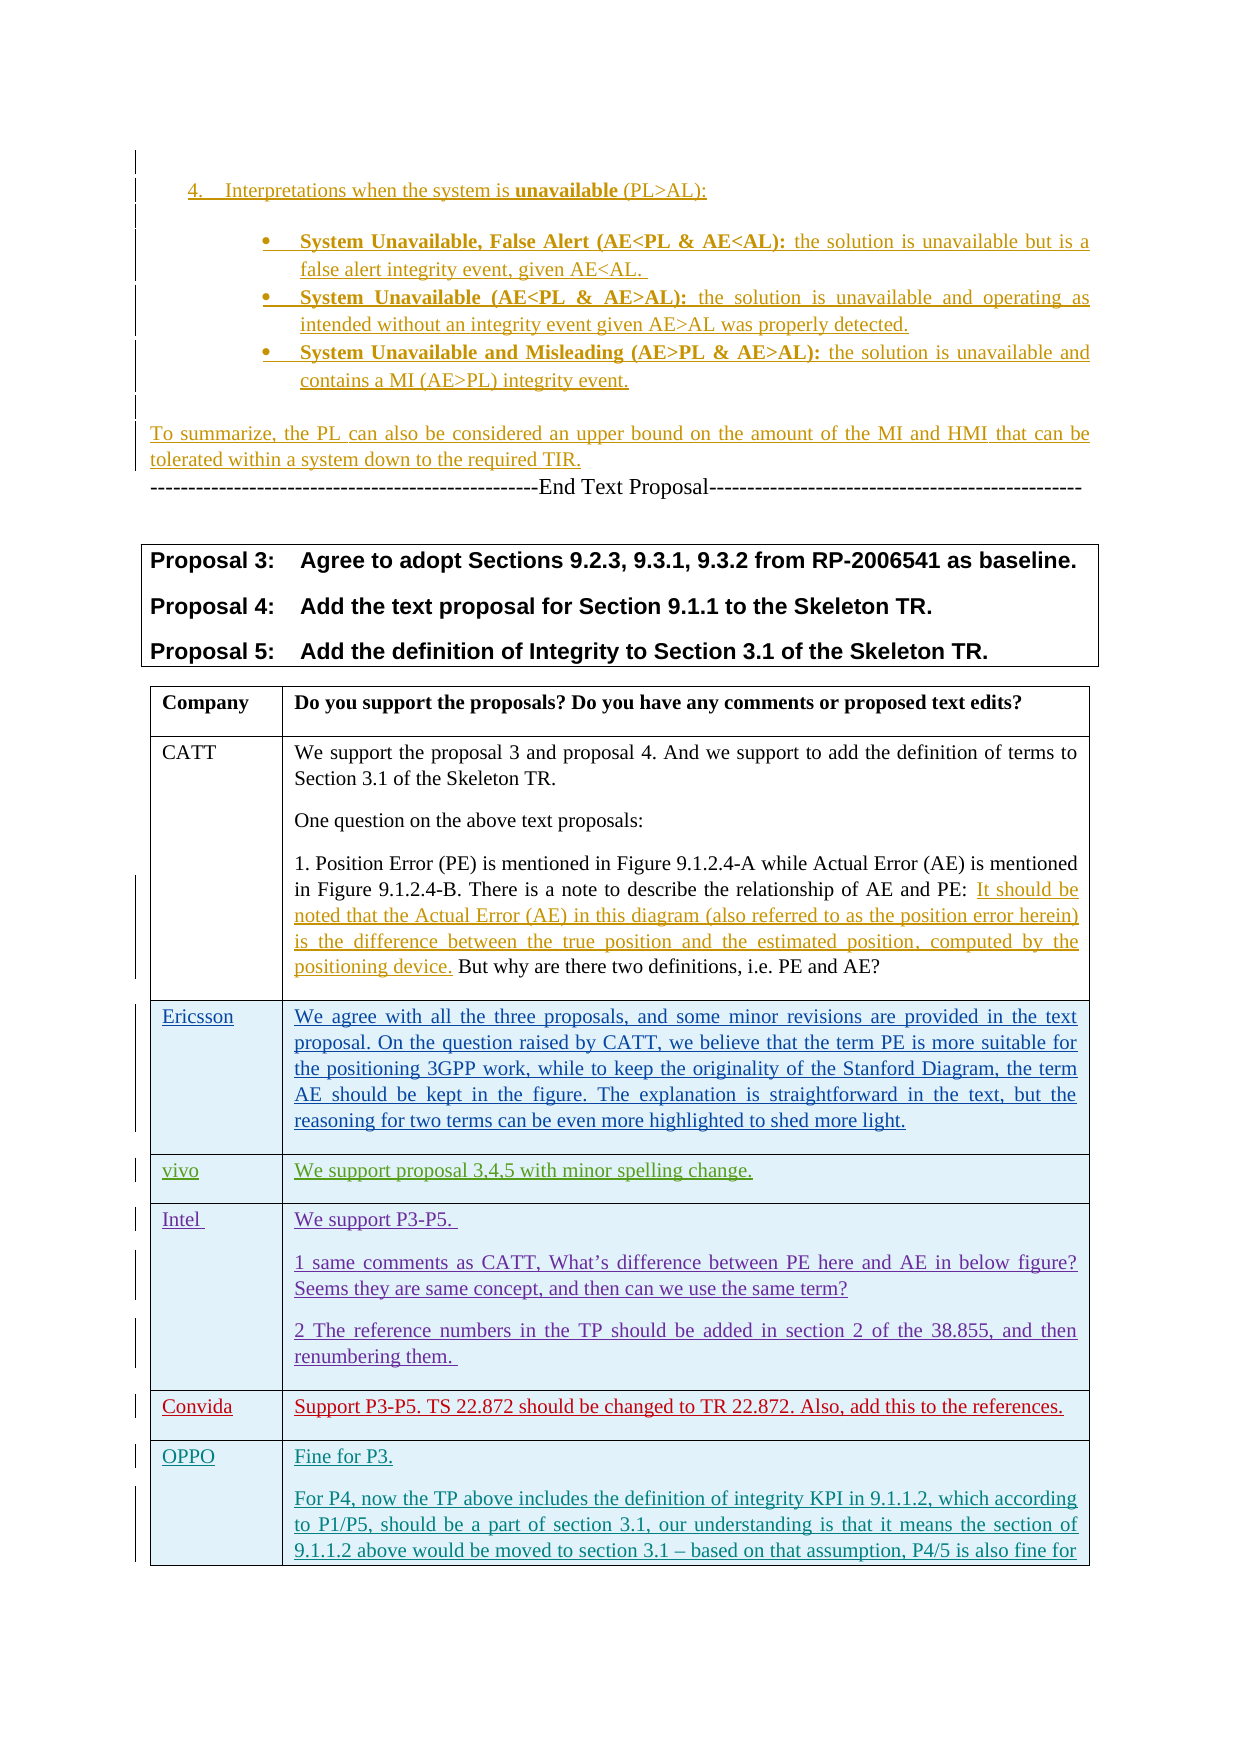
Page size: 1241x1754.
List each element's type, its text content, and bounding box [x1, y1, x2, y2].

text Proposal 3: Agree to adopt Sections 9.2.3, 9.3.1, 9.3.2 from RP-2006541 as baseline. [142, 545, 1098, 574]
text Proposal 4: Add the text proposal for Section 9.1.1 to the Skeleton TR. [142, 589, 1098, 619]
table_cell We support the proposal 3 and proposal 4. And we support to add the definition of terms to Section 3.1 of the Skeleton TR. One question on the above text proposals: 1. Position Error (PE) is mentioned in Figure 9.1.2.4-A while Actual Error (AE) is mentioned in Figure 9.1.2.4-B. There is a note to describe the relationship of AE and PE: But why are there two definitions, i.e. PE and AE? [283, 737, 1089, 1000]
table_cell CATT [151, 737, 282, 1000]
text ---------------------------------------------------End Text Proposal------------------------------------------------- [150, 473, 1090, 499]
table_header Do you support the proposals? Do you have any comments or proposed text edits? [283, 687, 1089, 736]
text Proposal 5: Add the definition of Integrity to Section 3.1 of the Skeleton TR. [142, 634, 1098, 666]
table_header Company [151, 687, 282, 736]
